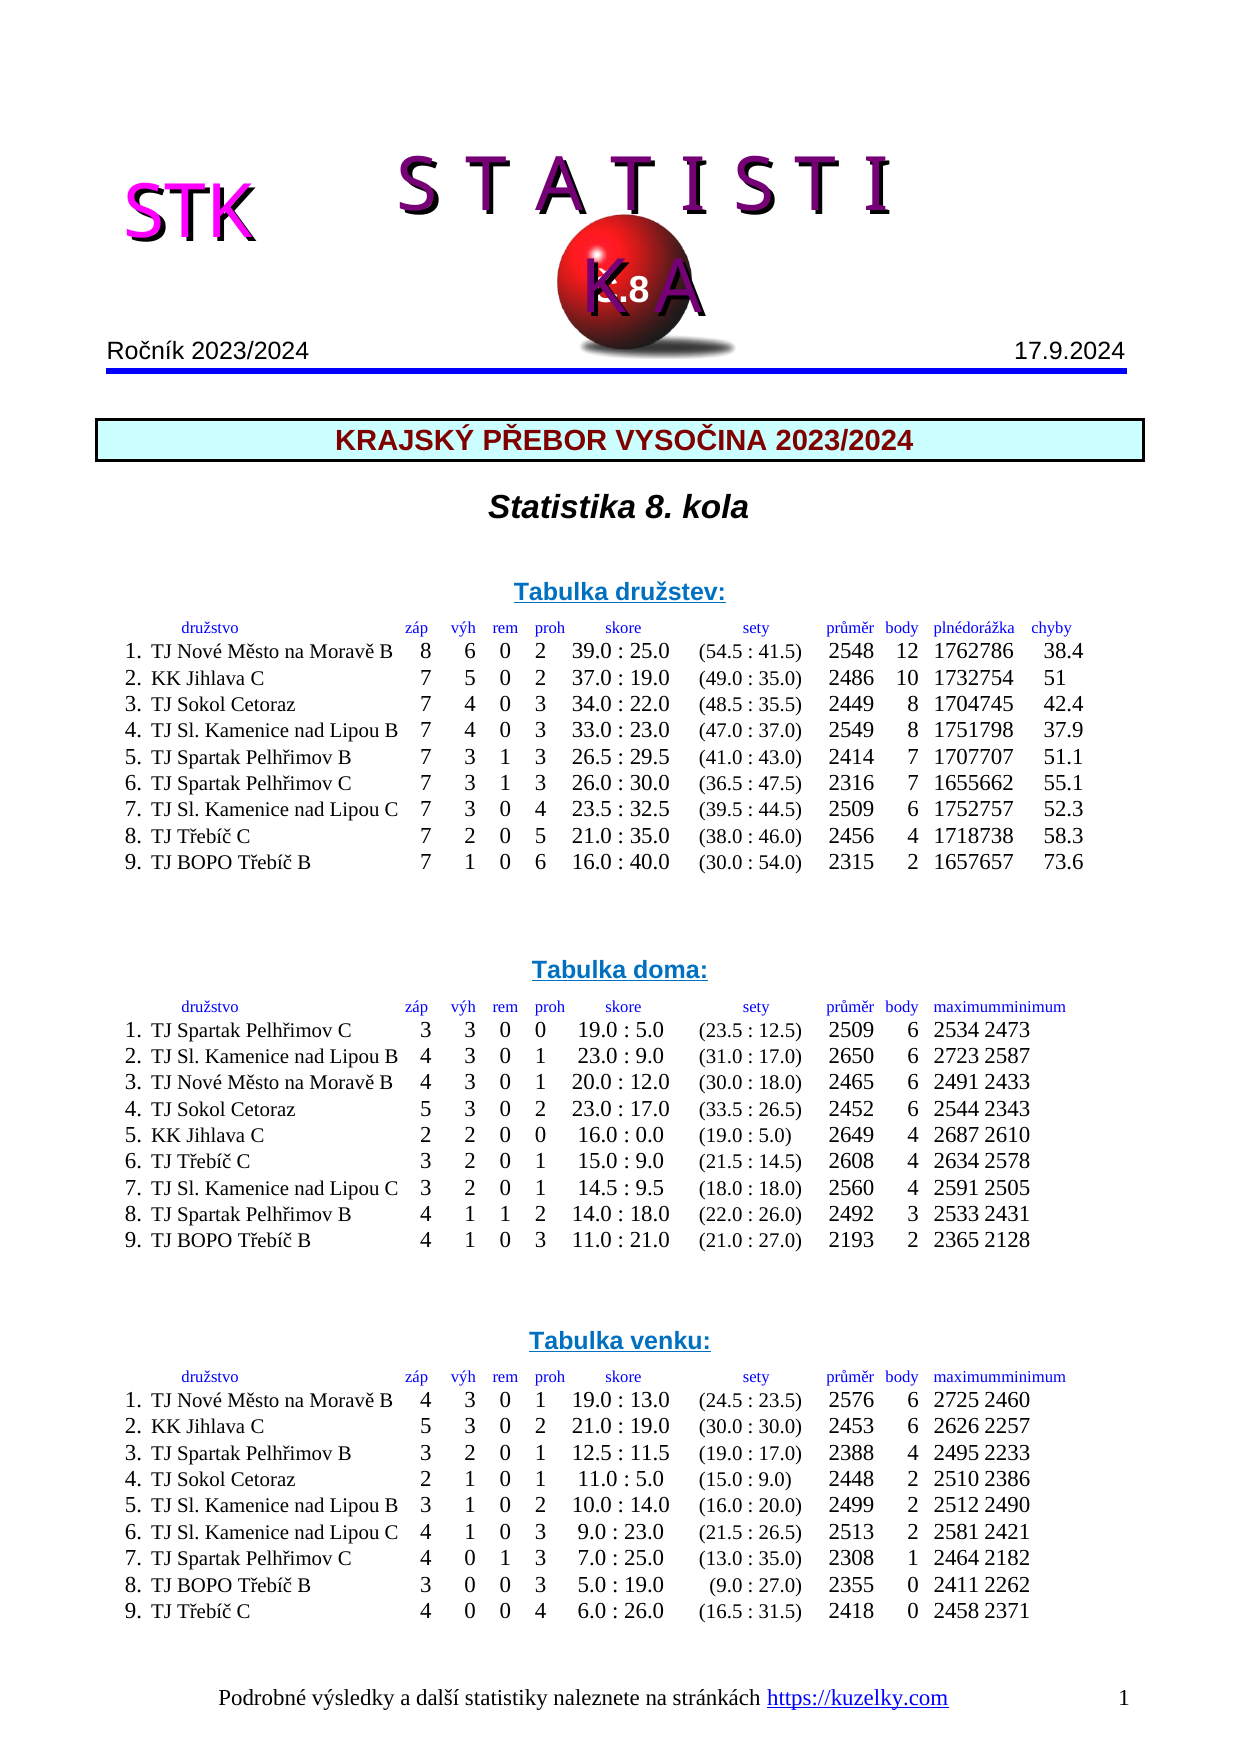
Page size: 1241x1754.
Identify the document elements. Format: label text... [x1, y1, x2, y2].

text Č.8 [609, 267, 671, 310]
text 7. TJ Sl. Kamenice nad Lipou C 3 2 0 1 14.5 : 9.5 (18.0 : 18.0) 2560 4 2591 2505 [106, 1174, 1134, 1200]
text družstvo záp výh rem proh skore sety průměr body plné dorážka chyby [106, 618, 1134, 637]
text 5. KK Jihlava C 2 2 0 0 16.0 : 0.0 (19.0 : 5.0) 2649 4 2687 2610 [106, 1121, 1134, 1147]
text Ročník 2023/2024 17.9.2024 [106, 336, 1134, 365]
text 9. TJ Třebíč C 4 0 0 4 6.0 : 26.0 (16.5 : 31.5) 2418 0 2458 2371 [106, 1597, 1134, 1623]
text 1. TJ Nové Město na Moravě B 8 6 0 2 39.0 : 25.0 (54.5 : 41.5) 2548 12 1762 786 38.4 [106, 637, 1134, 664]
text 3. TJ Sokol Cetoraz 7 4 0 3 34.0 : 22.0 (48.5 : 35.5) 2449 8 1704 745 42.4 [106, 690, 1134, 716]
text 5. TJ Spartak Pelhřimov B 7 3 1 3 26.5 : 29.5 (41.0 : 43.0) 2414 7 1707 707 51.1 [106, 743, 1134, 769]
text 6. TJ Sl. Kamenice nad Lipou C 4 1 0 3 9.0 : 23.0 (21.5 : 26.5) 2513 2 2581 2421 [106, 1518, 1134, 1544]
text 6. TJ Spartak Pelhřimov C 7 3 1 3 26.0 : 30.0 (36.5 : 47.5) 2316 7 1655 662 55.1 [106, 769, 1134, 796]
text 2. KK Jihlava C 7 5 0 2 37.0 : 19.0 (49.0 : 35.0) 2486 10 1732 754 51 [106, 664, 1134, 690]
text 7. TJ Spartak Pelhřimov C 4 0 1 3 7.0 : 25.0 (13.0 : 35.0) 2308 1 2464 2182 [106, 1544, 1134, 1571]
text 2. TJ Sl. Kamenice nad Lipou B 4 3 0 1 23.0 : 9.0 (31.0 : 17.0) 2650 6 2723 2587 [106, 1042, 1134, 1068]
text 4. TJ Sokol Cetoraz 2 1 0 1 11.0 : 5.0 (15.0 : 9.0) 2448 2 2510 2386 [106, 1465, 1134, 1492]
text 4. TJ Sl. Kamenice nad Lipou B 7 4 0 3 33.0 : 23.0 (47.0 : 37.0) 2549 8 1751 798 37.9 [106, 716, 1134, 743]
text 1. TJ Nové Město na Moravě B 4 3 0 1 19.0 : 13.0 (24.5 : 23.5) 2576 6 2725 2460 [106, 1386, 1134, 1412]
text 7. TJ Sl. Kamenice nad Lipou C 7 3 0 4 23.5 : 32.5 (39.5 : 44.5) 2509 6 1752 757 52.3 [106, 796, 1134, 822]
text 2. KK Jihlava C 5 3 0 2 21.0 : 19.0 (30.0 : 30.0) 2453 6 2626 2257 [106, 1412, 1134, 1439]
text 6. TJ Třebíč C 3 2 0 1 15.0 : 9.0 (21.5 : 14.5) 2608 4 2634 2578 [106, 1147, 1134, 1174]
text 1. TJ Spartak Pelhřimov C 3 3 0 0 19.0 : 5.0 (23.5 : 12.5) 2509 6 2534 2473 [106, 1016, 1134, 1042]
text 4. TJ Sokol Cetoraz 5 3 0 2 23.0 : 17.0 (33.5 : 26.5) 2452 6 2544 2343 [106, 1095, 1134, 1121]
text Statistika 8. kola [106, 487, 1134, 526]
text družstvo záp výh rem proh skore sety průměr body maximum minimum [106, 1367, 1134, 1386]
text Tabulka venku: [94, 1326, 1145, 1354]
text 8. TJ Třebíč C 7 2 0 5 21.0 : 35.0 (38.0 : 46.0) 2456 4 1718 738 58.3 [106, 822, 1134, 848]
text 8. TJ Spartak Pelhřimov B 4 1 1 2 14.0 : 18.0 (22.0 : 26.0) 2492 3 2533 2431 [106, 1200, 1134, 1226]
text Tabulka družstev: [94, 577, 1145, 606]
subtitle Krajský přebor Vysočina 2023/2024 [98, 421, 1142, 459]
text 8. TJ BOPO Třebíč B 3 0 0 3 5.0 : 19.0 (9.0 : 27.0) 2355 0 2411 2262 [106, 1571, 1134, 1597]
text 9. TJ BOPO Třebíč B 7 1 0 6 16.0 : 40.0 (30.0 : 54.0) 2315 2 1657 657 73.6 [106, 848, 1134, 874]
text 9. TJ BOPO Třebíč B 4 1 0 3 11.0 : 21.0 (21.0 : 27.0) 2193 2 2365 2128 [106, 1226, 1134, 1253]
text Č.8 [687, 267, 1134, 310]
text Tabulka doma: [94, 955, 1145, 984]
text 3. TJ Spartak Pelhřimov B 3 2 0 1 12.5 : 11.5 (19.0 : 17.0) 2388 4 2495 2233 [106, 1439, 1134, 1465]
text družstvo záp výh rem proh skore sety průměr body maximum minimum [106, 996, 1134, 1016]
text 3. TJ Nové Město na Moravě B 4 3 0 1 20.0 : 12.0 (30.0 : 18.0) 2465 6 2491 2433 [106, 1068, 1134, 1095]
text 5. TJ Sl. Kamenice nad Lipou B 3 1 0 2 10.0 : 14.0 (16.0 : 20.0) 2499 2 2512 2490 [106, 1492, 1134, 1518]
text Č.8 [106, 267, 587, 310]
